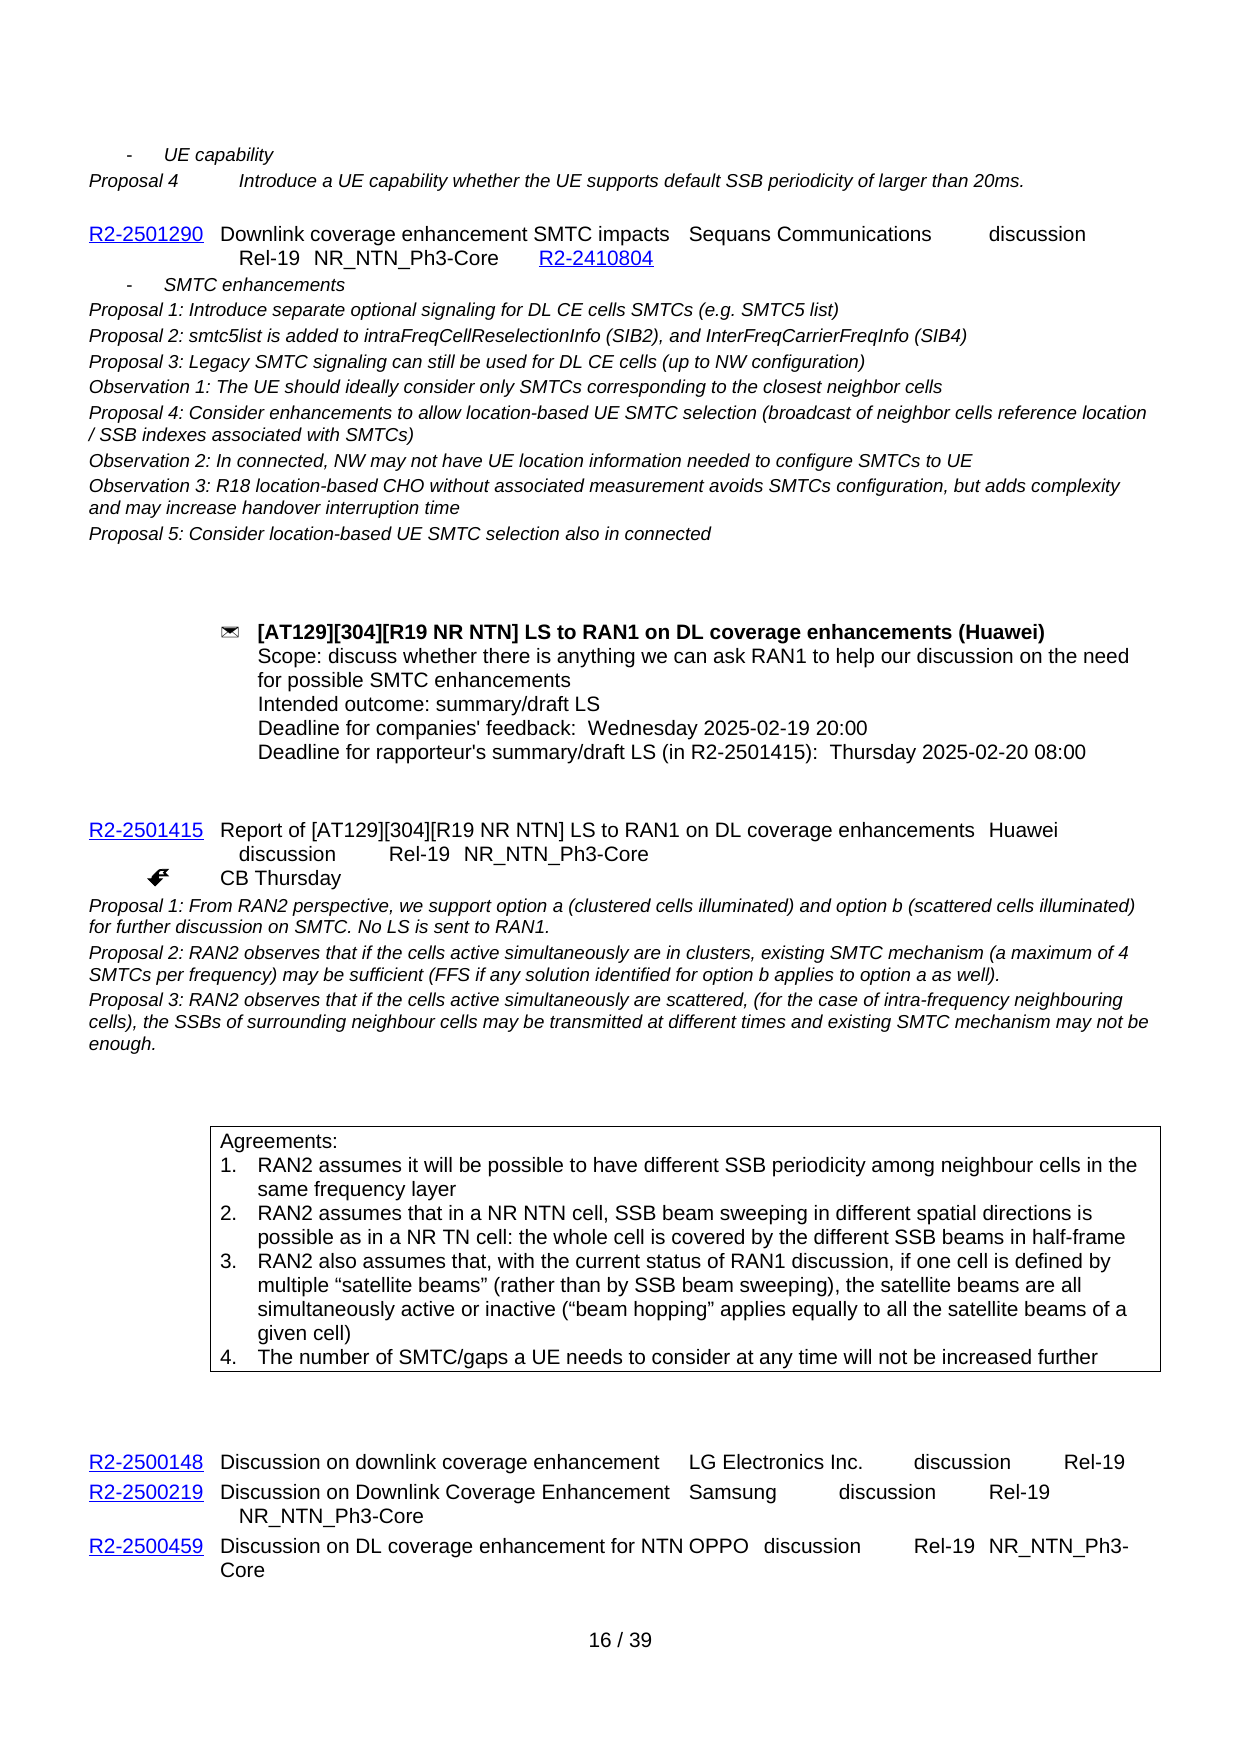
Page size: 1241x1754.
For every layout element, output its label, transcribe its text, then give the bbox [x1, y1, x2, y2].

text Proposal 4 Introduce a UE capability whether the UE supports default SSB periodicity of larger than 20ms. [89, 169, 1152, 191]
title R2-2501415 Report of [AT129][304][R19 NR NTN] LS to RAN1 on DL coverage enhancements Huawei discussion Rel-19 NR_NTN_Ph3-Core [89, 818, 1152, 866]
list SMTC enhancements [126, 273, 1152, 295]
text Proposal 1: From RAN2 perspective, we support option a (clustered cells illuminated) and option b (scattered cells illuminated) for further discussion on SMTC. No LS is sent to RAN1. [89, 894, 1152, 938]
list RAN2 assumes it will be possible to have different SSB periodicity among neighbour cells in the same frequency layer [211, 1150, 1160, 1198]
list UE capability [126, 144, 1152, 165]
text Proposal 4: Consider enhancements to allow location-based UE SMTC selection (broadcast of neighbor cells reference location / SSB indexes associated with SMTCs) [89, 402, 1152, 445]
title R2-2500219 Discussion on Downlink Coverage Enhancement Samsung discussion Rel-19 NR_NTN_Ph3-Core [89, 1480, 1152, 1528]
list The number of SMTC/gaps a UE needs to consider at any time will not be increased further [211, 1341, 1160, 1371]
text Proposal 2: smtc5list is added to intraFreqCellReselectionInfo (SIB2), and InterFreqCarrierFreqInfo (SIB4) [89, 325, 1152, 346]
text Proposal 3: RAN2 observes that if the cells active simultaneously are scattered, (for the case of intra-frequency neighbouring cells), the SSBs of surrounding neighbour cells may be transmitted at different times and existing SMTC mechanism may not be enough. [89, 989, 1152, 1054]
title R2-2501290 Downlink coverage enhancement SMTC impacts Sequans Communications discussion Rel-19 NR_NTN_Ph3-Core R2-2410804 [89, 221, 1152, 269]
title R2-2500148 Discussion on downlink coverage enhancement LG Electronics Inc. discussion Rel-19 [89, 1450, 1152, 1474]
title R2-2500459 Discussion on DL coverage enhancement for NTN OPPO discussion Rel-19 NR_NTN_Ph3-Core [89, 1534, 1152, 1582]
list RAN2 assumes that in a NR NTN cell, SSB beam sweeping in different spatial directions is possible as in a NR TN cell: the whole cell is covered by the different SSB beams in half-frame [211, 1198, 1160, 1246]
text Intended outcome: summary/draft LS [220, 692, 1152, 716]
list RAN2 also assumes that, with the current status of RAN1 discussion, if one cell is defined by multiple “satellite beams” (rather than by SSB beam sweeping), the satellite beams are all simultaneously active or inactive (“beam hopping” applies equally to all the satellite beams of a given cell) [211, 1246, 1160, 1341]
text Observation 1: The UE should ideally consider only SMTCs corresponding to the closest neighbor cells [89, 376, 1152, 398]
text Agreements: [211, 1127, 1160, 1150]
text Observation 2: In connected, NW may not have UE location information needed to configure SMTCs to UE [89, 449, 1152, 471]
text Proposal 1: Introduce separate optional signaling for DL CE cells SMTCs (e.g. SMTC5 list) [89, 299, 1152, 321]
text Scope: discuss whether there is anything we can ask RAN1 to help our discussion on the need for possible SMTC enhancements [257, 644, 1152, 692]
text Deadline for companies' feedback: Wednesday 2025-02-19 20:00 [220, 716, 1152, 740]
text Deadline for rapporteur's summary/draft LS (in R2-2501415): Thursday 2025-02-20 08:00 [220, 740, 1152, 764]
text Proposal 5: Consider location-based UE SMTC selection also in connected [89, 522, 1152, 544]
text Proposal 3: Legacy SMTC signaling can still be used for DL CE cells (up to NW configuration) [89, 351, 1152, 372]
text Proposal 2: RAN2 observes that if the cells active simultaneously are in clusters, existing SMTC mechanism (a maximum of 4 SMTCs per frequency) may be sufficient (FFS if any solution identified for option b applies to option a as well). [89, 942, 1152, 985]
text [AT129][304][R19 NR NTN] LS to RAN1 on DL coverage enhancements (Huawei) [220, 620, 1152, 644]
text Observation 3: R18 location-based CHO without associated measurement avoids SMTCs configuration, but adds complexity and may increase handover interruption time [89, 475, 1152, 518]
text CB Thursday [148, 866, 1152, 890]
